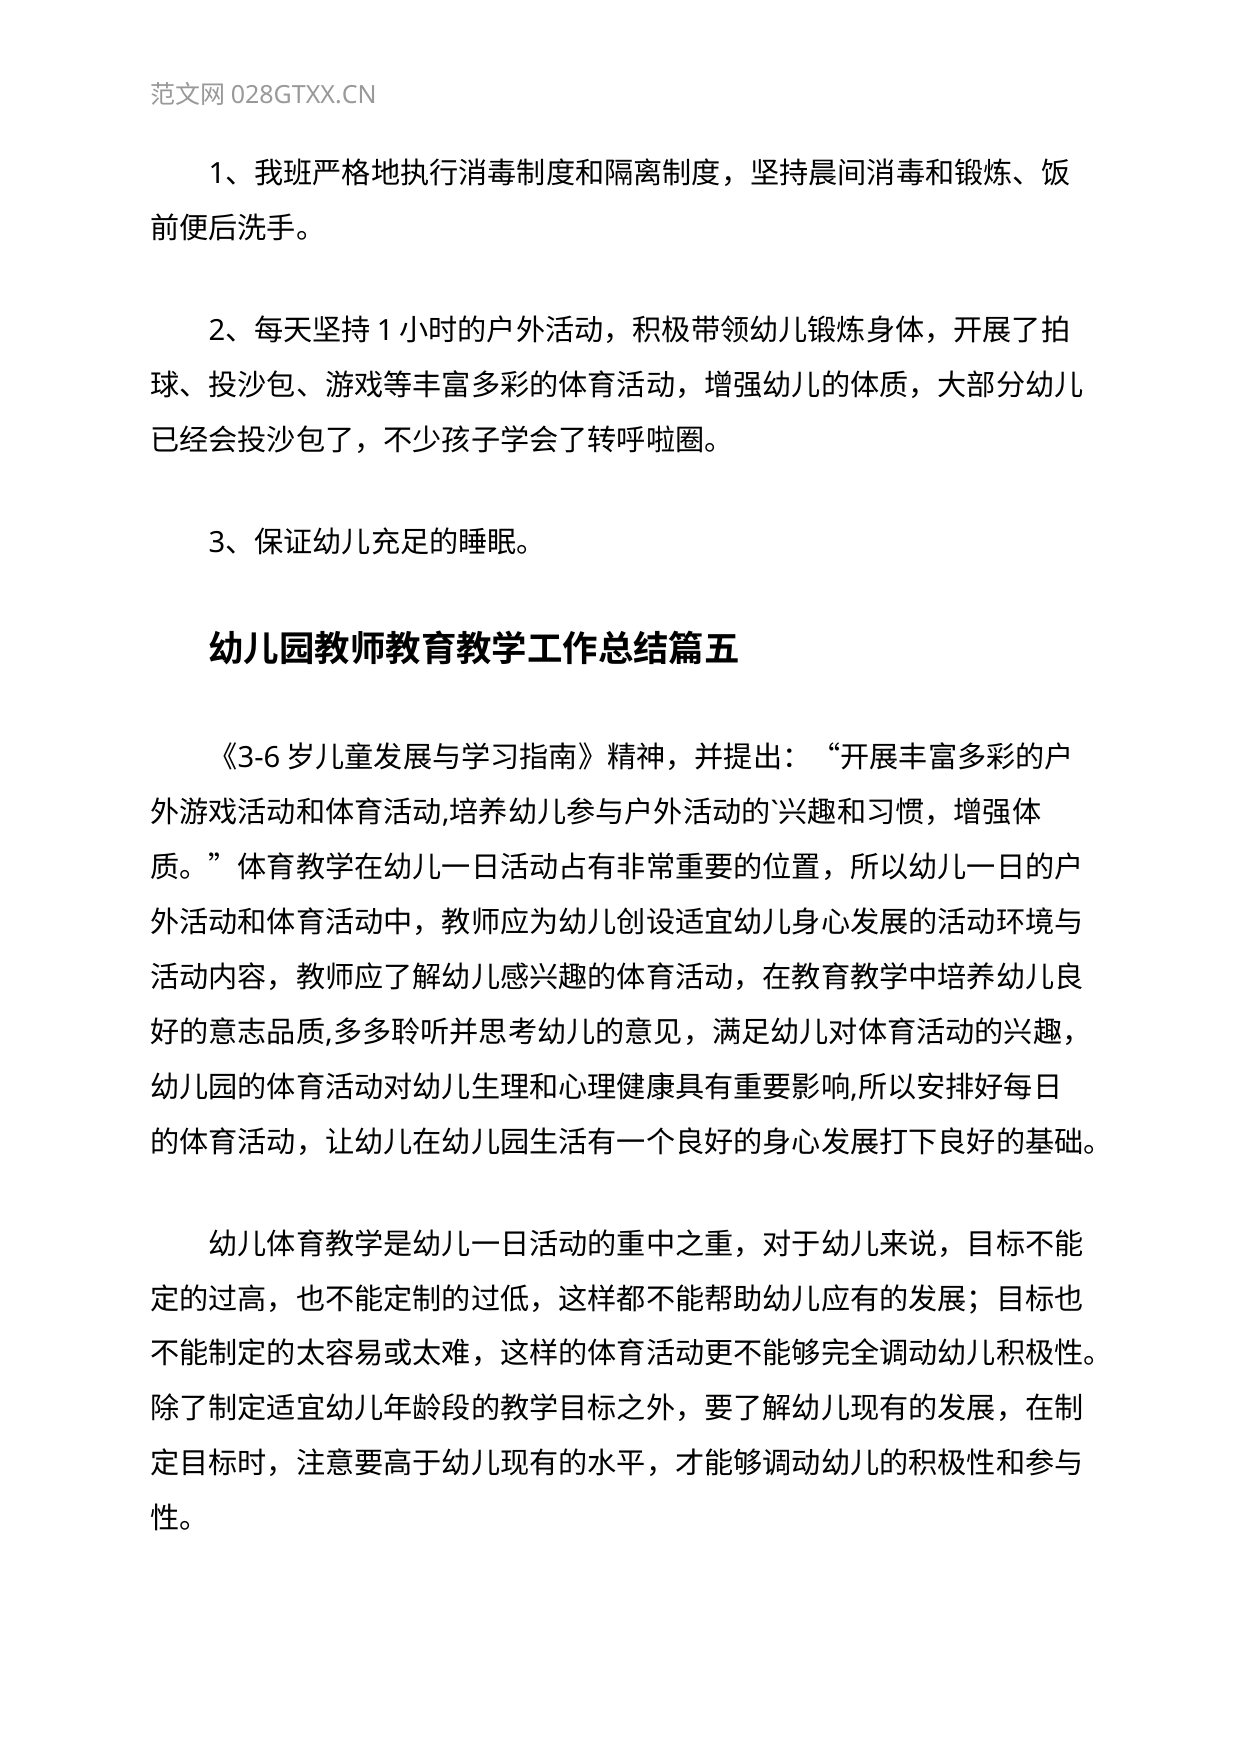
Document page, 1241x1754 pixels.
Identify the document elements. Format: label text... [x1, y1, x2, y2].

text 2、每天坚持1小时的户外活动，积极带领幼儿锻炼身体，开展了拍球、投沙包、游戏等丰富多彩的体育活动，增强幼儿的体质，大部分幼儿已经会投沙包了，不少孩子学会了转呼啦圈。 [150, 307, 1090, 459]
text 《3-6岁儿童发展与学习指南》精神，并提出：“开展丰富多彩的户外游戏活动和体育活动,培养幼儿参与户外活动的`兴趣和习惯，增强体质。”体育教学在幼儿一日活动占有非常重要的位置，所以幼儿一日的户外活动和体育活动中，教师应为幼儿创设适宜幼儿身心发展的活动环境与活动内容，教师应了解幼儿感兴趣的体育活动，在教育教学中培养幼儿良好的意志品质,多多聆听并思考幼儿的意见，满足幼儿对体育活动的兴趣，幼儿园的体育活动对幼儿生理和心理健康具有重要影响,所以安排好每日的体育活动，让幼儿在幼儿园生活有一个良好的身心发展打下良好的基础。 [150, 734, 1090, 1161]
text 幼儿园教师教育教学工作总结篇五 [150, 620, 1090, 672]
text 3、保证幼儿充足的睡眠。 [150, 518, 1090, 561]
text 1、我班严格地执行消毒制度和隔离制度，坚持晨间消毒和锻炼、饭前便后洗手。 [150, 150, 1090, 247]
text 幼儿体育教学是幼儿一日活动的重中之重，对于幼儿来说，目标不能定的过高，也不能定制的过低，这样都不能帮助幼儿应有的发展；目标也不能制定的太容易或太难，这样的体育活动更不能够完全调动幼儿积极性。除了制定适宜幼儿年龄段的教学目标之外，要了解幼儿现有的发展，在制定目标时，注意要高于幼儿现有的水平，才能够调动幼儿的积极性和参与性。 [150, 1220, 1090, 1537]
